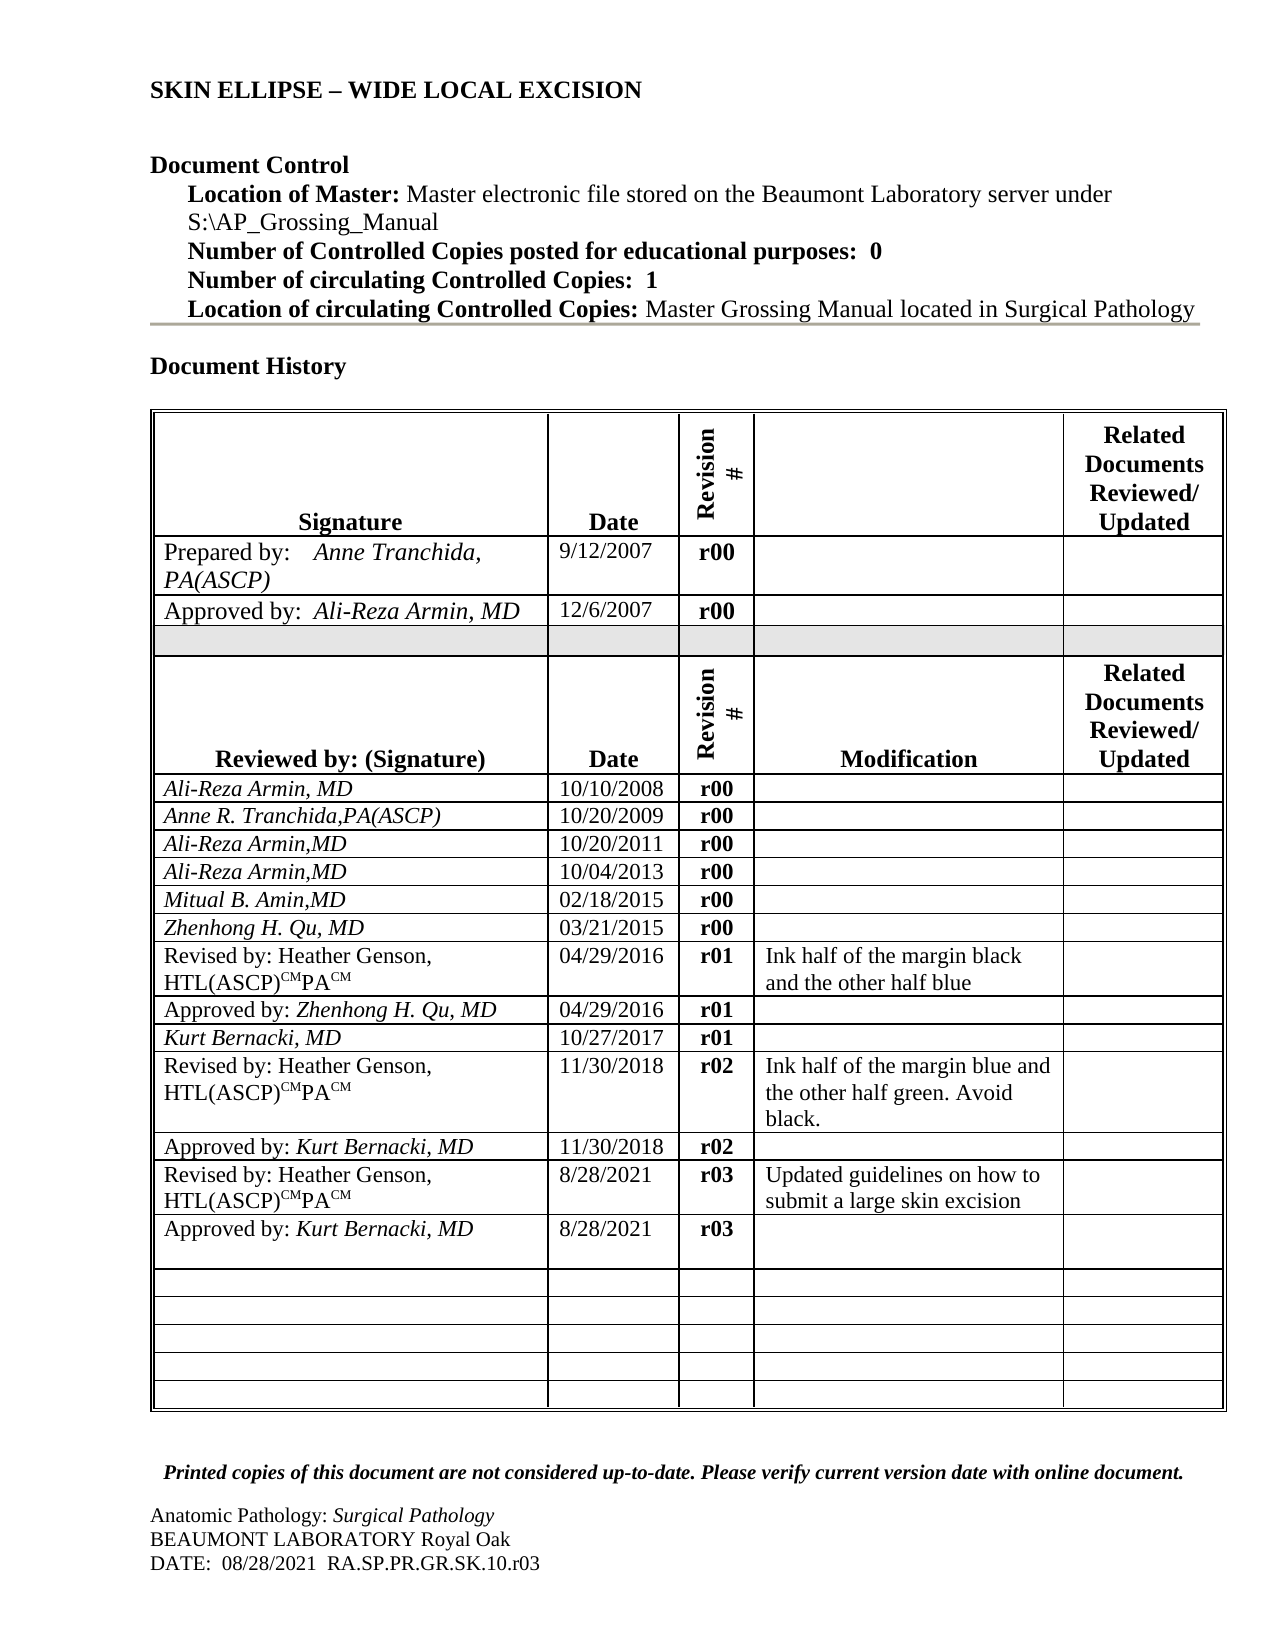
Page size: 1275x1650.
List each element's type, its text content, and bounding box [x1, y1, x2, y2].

table_cell [755, 626, 1063, 655]
table_cell [680, 1270, 753, 1296]
table_cell 11/30/2018 [549, 1052, 678, 1131]
table_cell [755, 1353, 1063, 1379]
table_cell [680, 626, 753, 655]
table_cell r00 [680, 775, 753, 801]
table_cell Prepared by: Anne Tranchida, PA(ASCP) [155, 537, 547, 594]
table_cell 02/18/2015 [549, 886, 678, 913]
table_cell 11/30/2018 [549, 1133, 678, 1159]
table_cell [755, 858, 1063, 885]
table_cell [755, 537, 1063, 594]
table_header Related Documents Reviewed/ Updated [1064, 413, 1222, 535]
table_cell [755, 596, 1063, 625]
table_cell [755, 775, 1063, 801]
table_cell [549, 1270, 678, 1296]
table_cell [155, 1325, 547, 1352]
table_cell r02 [680, 1052, 753, 1131]
table_cell [680, 1353, 753, 1379]
table_cell Reviewed by: (Signature) [155, 657, 547, 773]
table_cell 8/28/2021 [549, 1161, 678, 1213]
table_cell [1064, 1025, 1222, 1051]
table_cell [549, 1325, 678, 1352]
table_cell Updated guidelines on how to submit a large skin excision [755, 1161, 1063, 1213]
text Location of circulating Controlled Copies: Master Grossing Manual located in Surgical Pathology [187, 294, 1200, 322]
table_cell [755, 1325, 1063, 1352]
table_cell [755, 1381, 1063, 1407]
table_cell [755, 831, 1063, 857]
table_cell 8/28/2021 [549, 1215, 678, 1268]
table_cell Modification [755, 657, 1063, 773]
table_cell Zhenhong H. Qu, MD [155, 914, 547, 941]
table_cell [755, 997, 1063, 1023]
table_cell r00 [680, 831, 753, 857]
table_cell r00 [680, 858, 753, 885]
table_cell [1064, 537, 1222, 594]
table_cell [755, 1133, 1063, 1159]
table_cell r00 [680, 803, 753, 829]
table_cell Revised by: Heather Genson, HTL(ASCP)CMPACM [155, 1161, 547, 1213]
table_cell [549, 626, 678, 655]
subtitle Location of Master: Master electronic file stored on the Beaumont Laboratory server under [187, 179, 1200, 207]
table_cell r00 [680, 914, 753, 941]
table_cell r00 [680, 537, 753, 594]
table_header Revision # [680, 413, 754, 535]
table_cell Ali-Reza Armin,MD [155, 831, 547, 857]
table_cell [155, 1297, 547, 1324]
table_cell 10/27/2017 [549, 1025, 678, 1051]
table_cell [680, 1381, 753, 1407]
table_cell [755, 886, 1063, 913]
table_cell [1064, 1297, 1222, 1324]
table_cell [155, 1381, 547, 1407]
table_cell Approved by: Zhenhong H. Qu, MD [155, 997, 547, 1023]
table_cell Date [549, 657, 678, 773]
table_cell Revised by: Heather Genson, HTL(ASCP)CMPACM [155, 1052, 547, 1131]
table_cell [1064, 1270, 1222, 1296]
table_cell 12/6/2007 [549, 596, 678, 625]
table_header Signature [155, 413, 548, 535]
table_cell Approved by: Kurt Bernacki, MD [155, 1133, 547, 1159]
table_cell [1064, 1325, 1222, 1352]
table_cell [155, 626, 547, 655]
table_cell [1064, 997, 1222, 1023]
text Number of circulating Controlled Copies: 1 [187, 265, 1200, 294]
table_cell [1064, 1381, 1222, 1407]
table_cell [755, 1025, 1063, 1051]
table_cell [1064, 1161, 1222, 1213]
table_cell Approved by: Kurt Bernacki, MD [155, 1215, 547, 1268]
table_cell [1064, 1215, 1222, 1268]
table_cell Ali-Reza Armin, MD [155, 775, 547, 801]
table_cell r00 [680, 596, 753, 625]
table_cell r01 [680, 997, 753, 1023]
table_cell [1064, 1052, 1222, 1131]
table_header Date [549, 413, 679, 535]
table_cell [755, 1215, 1063, 1268]
table_cell Approved by: Ali-Reza Armin, MD [155, 596, 547, 625]
table_cell Related Documents Reviewed/ Updated [1064, 657, 1222, 773]
table_cell [1064, 886, 1222, 913]
table_cell r01 [680, 1025, 753, 1051]
table_cell [549, 1353, 678, 1379]
table_cell r03 [680, 1215, 753, 1268]
table_cell [1064, 1133, 1222, 1159]
table_cell 10/20/2011 [549, 831, 678, 857]
subtitle Document Control [150, 150, 1200, 179]
table_cell [755, 914, 1063, 941]
table_cell [1064, 626, 1222, 655]
text S:\AP_Grossing_Manual [187, 207, 1200, 236]
table_cell 10/20/2009 [549, 803, 678, 829]
table_cell [1064, 1353, 1222, 1379]
table_cell [680, 1297, 753, 1324]
table_cell [1064, 596, 1222, 625]
table_cell 9/12/2007 [549, 537, 678, 594]
table_cell [155, 1353, 547, 1379]
table_cell Revision # [680, 657, 753, 773]
table_cell Kurt Bernacki, MD [155, 1025, 547, 1051]
table_cell [1064, 775, 1222, 801]
table_cell [755, 803, 1063, 829]
table_cell Mitual B. Amin,MD [155, 886, 547, 913]
table_cell [1064, 831, 1222, 857]
text Number of Controlled Copies posted for educational purposes: 0 [187, 236, 1200, 265]
table_cell 10/04/2013 [549, 858, 678, 885]
table_cell 03/21/2015 [549, 914, 678, 941]
table_cell [549, 1297, 678, 1324]
table_cell [680, 1325, 753, 1352]
table_cell [755, 1297, 1063, 1324]
subtitle Document History [150, 351, 1200, 380]
table_cell [1064, 914, 1222, 941]
table_cell Ali-Reza Armin,MD [155, 858, 547, 885]
table_cell Ink half of the margin black and the other half blue [755, 942, 1063, 995]
table_cell [1064, 942, 1222, 995]
table_cell r00 [680, 886, 753, 913]
table_cell Ink half of the margin blue and the other half green. Avoid black. [755, 1052, 1063, 1131]
table_cell r02 [680, 1133, 753, 1159]
table_cell [1064, 803, 1222, 829]
table_cell 04/29/2016 [549, 942, 678, 995]
table_cell [549, 1381, 678, 1407]
table_header [755, 413, 1063, 535]
table_cell 04/29/2016 [549, 997, 678, 1023]
table_cell Anne R. Tranchida,PA(ASCP) [155, 803, 547, 829]
table_cell [755, 1270, 1063, 1296]
table_cell r01 [680, 942, 753, 995]
table_cell r03 [680, 1161, 753, 1213]
table_cell [155, 1270, 547, 1296]
table_cell Revised by: Heather Genson, HTL(ASCP)CMPACM [155, 942, 547, 995]
table_cell 10/10/2008 [549, 775, 678, 801]
table_cell [1064, 858, 1222, 885]
